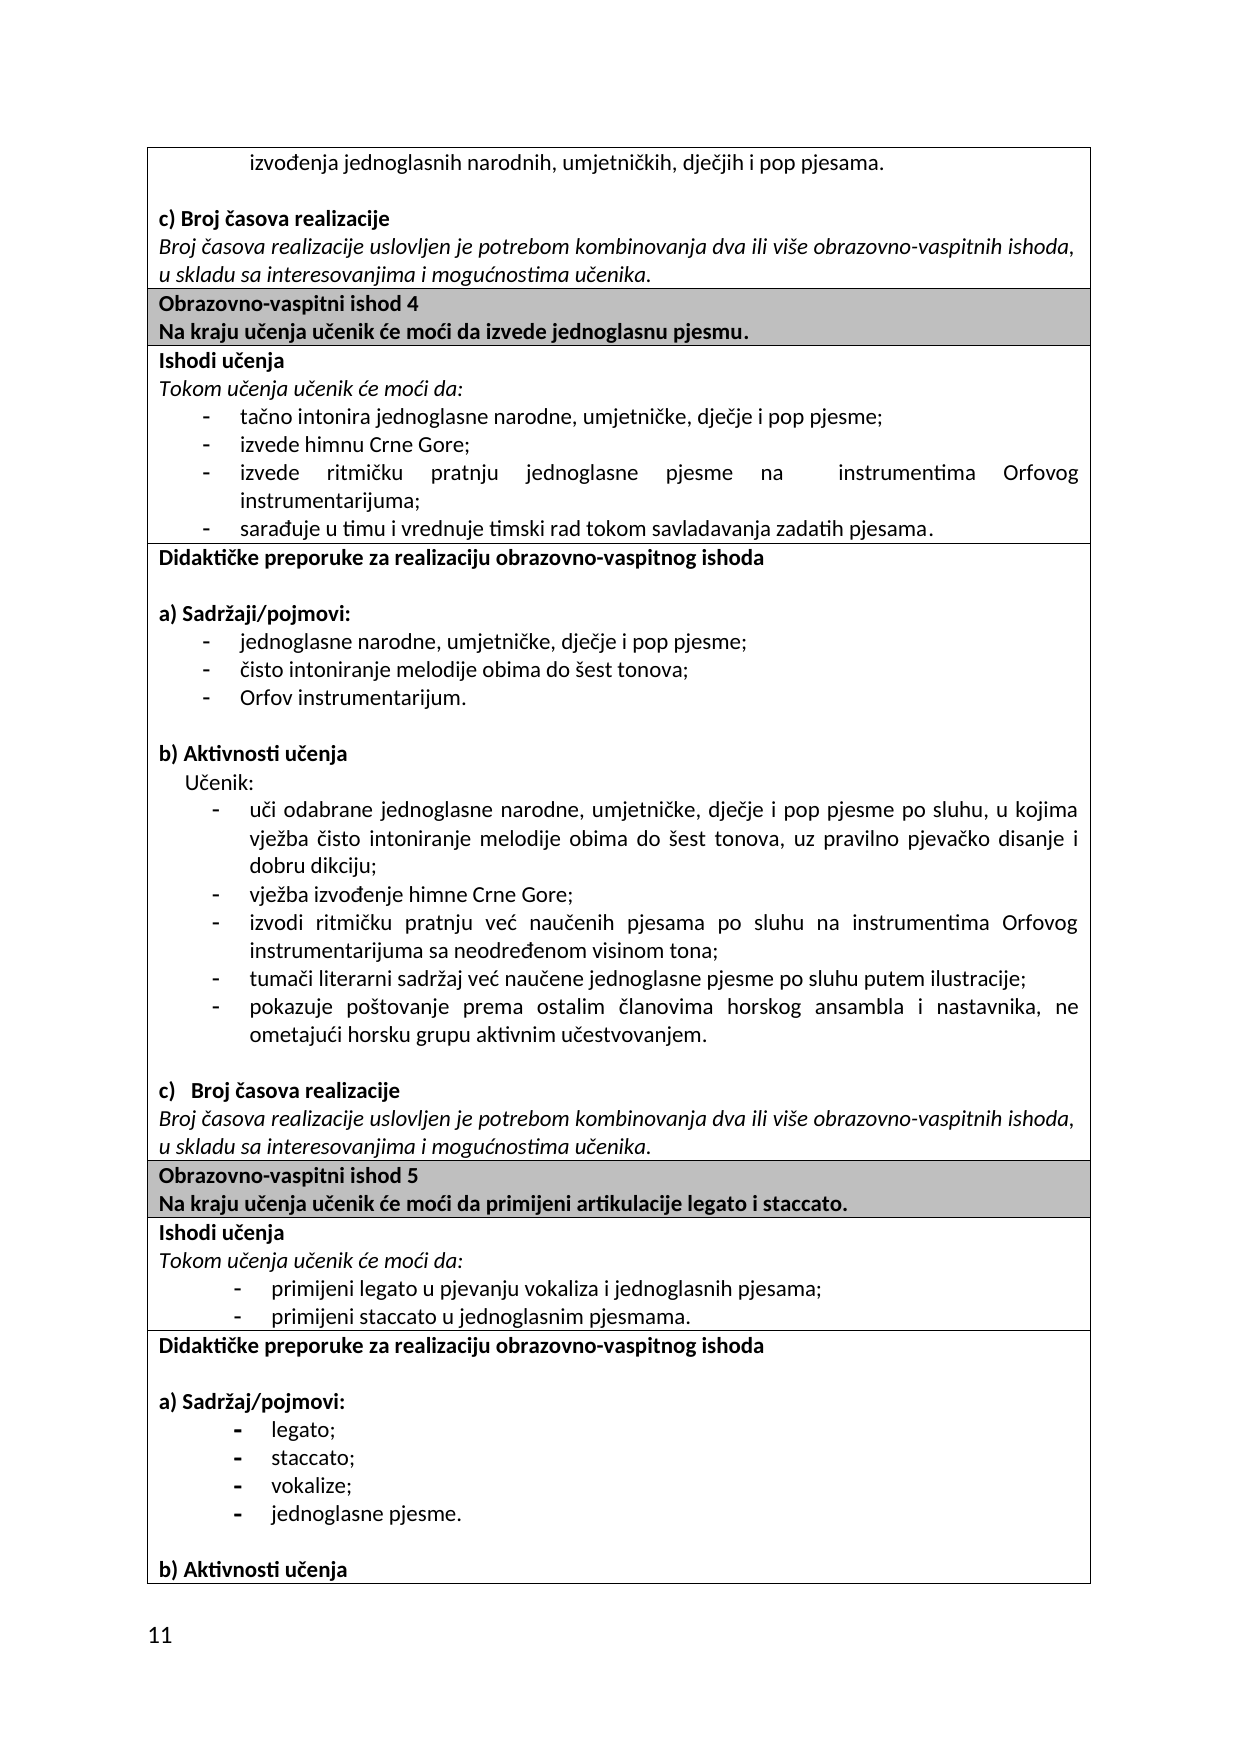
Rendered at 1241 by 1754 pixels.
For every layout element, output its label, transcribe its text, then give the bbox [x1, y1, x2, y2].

table_cell Didaktičke preporuke za realizaciju obrazovno-vaspitnog ishoda a) Sadržaji/pojmovi: jednoglasne narodne, umjetničke, dječje i pop pjesme; čisto intoniranje melodije obima do šest tonova; Orfov instrumentarijum. b) Aktivnosti učenja Učenik: uči odabrane jednoglasne narodne, umjetničke, dječje i pop pjesme po sluhu, u kojima vježba čisto intoniranje melodije obima do šest tonova, uz pravilno pjevačko disanje i dobru dikciju; vježba izvođenje himne Crne Gore; izvodi ritmičku pratnju već naučenih pjesama po sluhu na instrumentima Orfovog instrumentarijuma sa neodređenom visinom tona; tumači literarni sadržaj već naučene jednoglasne pjesme po sluhu putem ilustracije; pokazuje poštovanje prema ostalim članovima horskog ansambla i nastavnika, ne ometajući horsku grupu aktivnim učestvovanjem. c) Broj časova realizacije Broj časova realizacije uslovljen je potrebom kombinovanja dva ili više obrazovno-vaspitnih ishoda, u skladu sa interesovanjima i mogućnostima učenika. [148, 544, 1090, 1160]
table_cell Obrazovno-vaspitni ishod 5 Na kraju učenja učenik će moći da primijeni artikulacije legato i staccato. [148, 1161, 1090, 1217]
table_cell Obrazovno-vaspitni ishod 4 Na kraju učenja učenik će moći da izvede jednoglasnu pjesmu. [148, 289, 1090, 345]
table_cell Ishodi učenja Tokom učenja učenik će moći da: primijeni legato u pjevanju vokaliza i jednoglasnih pjesama; primijeni staccato u jednoglasnim pjesmama. [148, 1218, 1090, 1330]
table_cell Ishodi učenja Tokom učenja učenik će moći da: tačno intonira jednoglasne narodne, umjetničke, dječje i pop pjesme; izvede himnu Crne Gore; izvede ritmičku pratnju jednoglasne pjesme na instrumentima Orfovog instrumentarijuma; sarađuje u timu i vrednuje timski rad tokom savladavanja zadatih pjesama. [148, 346, 1090, 542]
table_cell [148, 148, 1090, 288]
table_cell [148, 1331, 1090, 1583]
